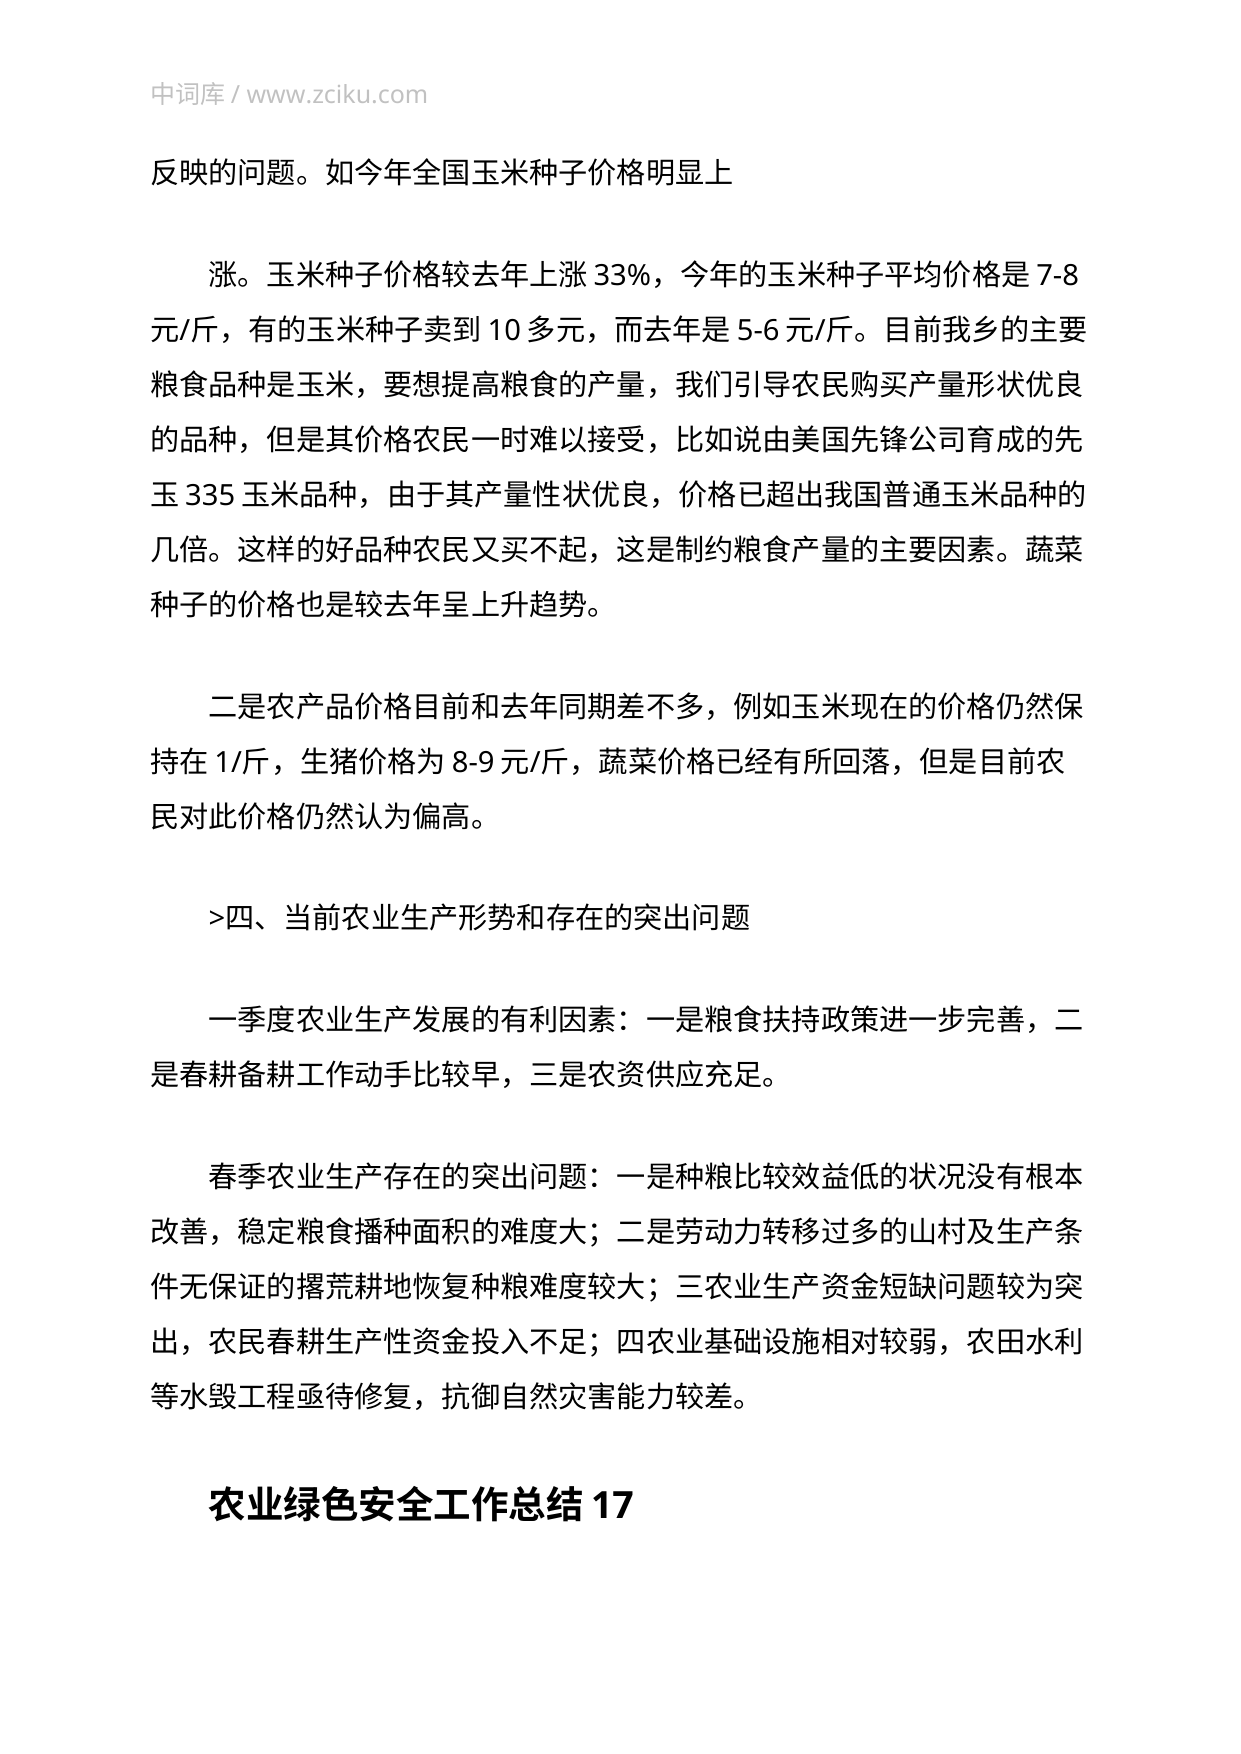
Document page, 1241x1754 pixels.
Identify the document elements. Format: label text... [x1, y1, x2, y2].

text 涨。玉米种子价格较去年上涨33%，今年的玉米种子平均价格是7-8元/斤，有的玉米种子卖到10多元，而去年是5-6元/斤。目前我乡的主要粮食品种是玉米，要想提高粮食的产量，我们引导农民购买产量形状优良的品种，但是其价格农民一时难以接受，比如说由美国先锋公司育成的先玉335玉米品种，由于其产量性状优良，价格已超出我国普通玉米品种的几倍。这样的好品种农民又买不起，这是制约粮食产量的主要因素。蔬菜种子的价格也是较去年呈上升趋势。 [150, 252, 1090, 624]
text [150, 150, 1090, 192]
text 二是农产品价格目前和去年同期差不多，例如玉米现在的价格仍然保持在1/斤，生猪价格为8-9元/斤，蔬菜价格已经有所回落，但是目前农民对此价格仍然认为偏高。 [150, 683, 1090, 835]
text >四、当前农业生产形势和存在的突出问题 [150, 895, 1090, 937]
text 春季农业生产存在的突出问题：一是种粮比较效益低的状况没有根本改善，稳定粮食播种面积的难度大；二是劳动力转移过多的山村及生产条件无保证的撂荒耕地恢复种粮难度较大；三农业生产资金短缺问题较为突出，农民春耕生产性资金投入不足；四农业基础设施相对较弱，农田水利等水毁工程亟待修复，抗御自然灾害能力较差。 [150, 1153, 1090, 1415]
text 农业绿色安全工作总结17 [150, 1475, 1090, 1529]
text 一季度农业生产发展的有利因素：一是粮食扶持政策进一步完善，二是春耕备耕工作动手比较早，三是农资供应充足。 [150, 997, 1090, 1094]
